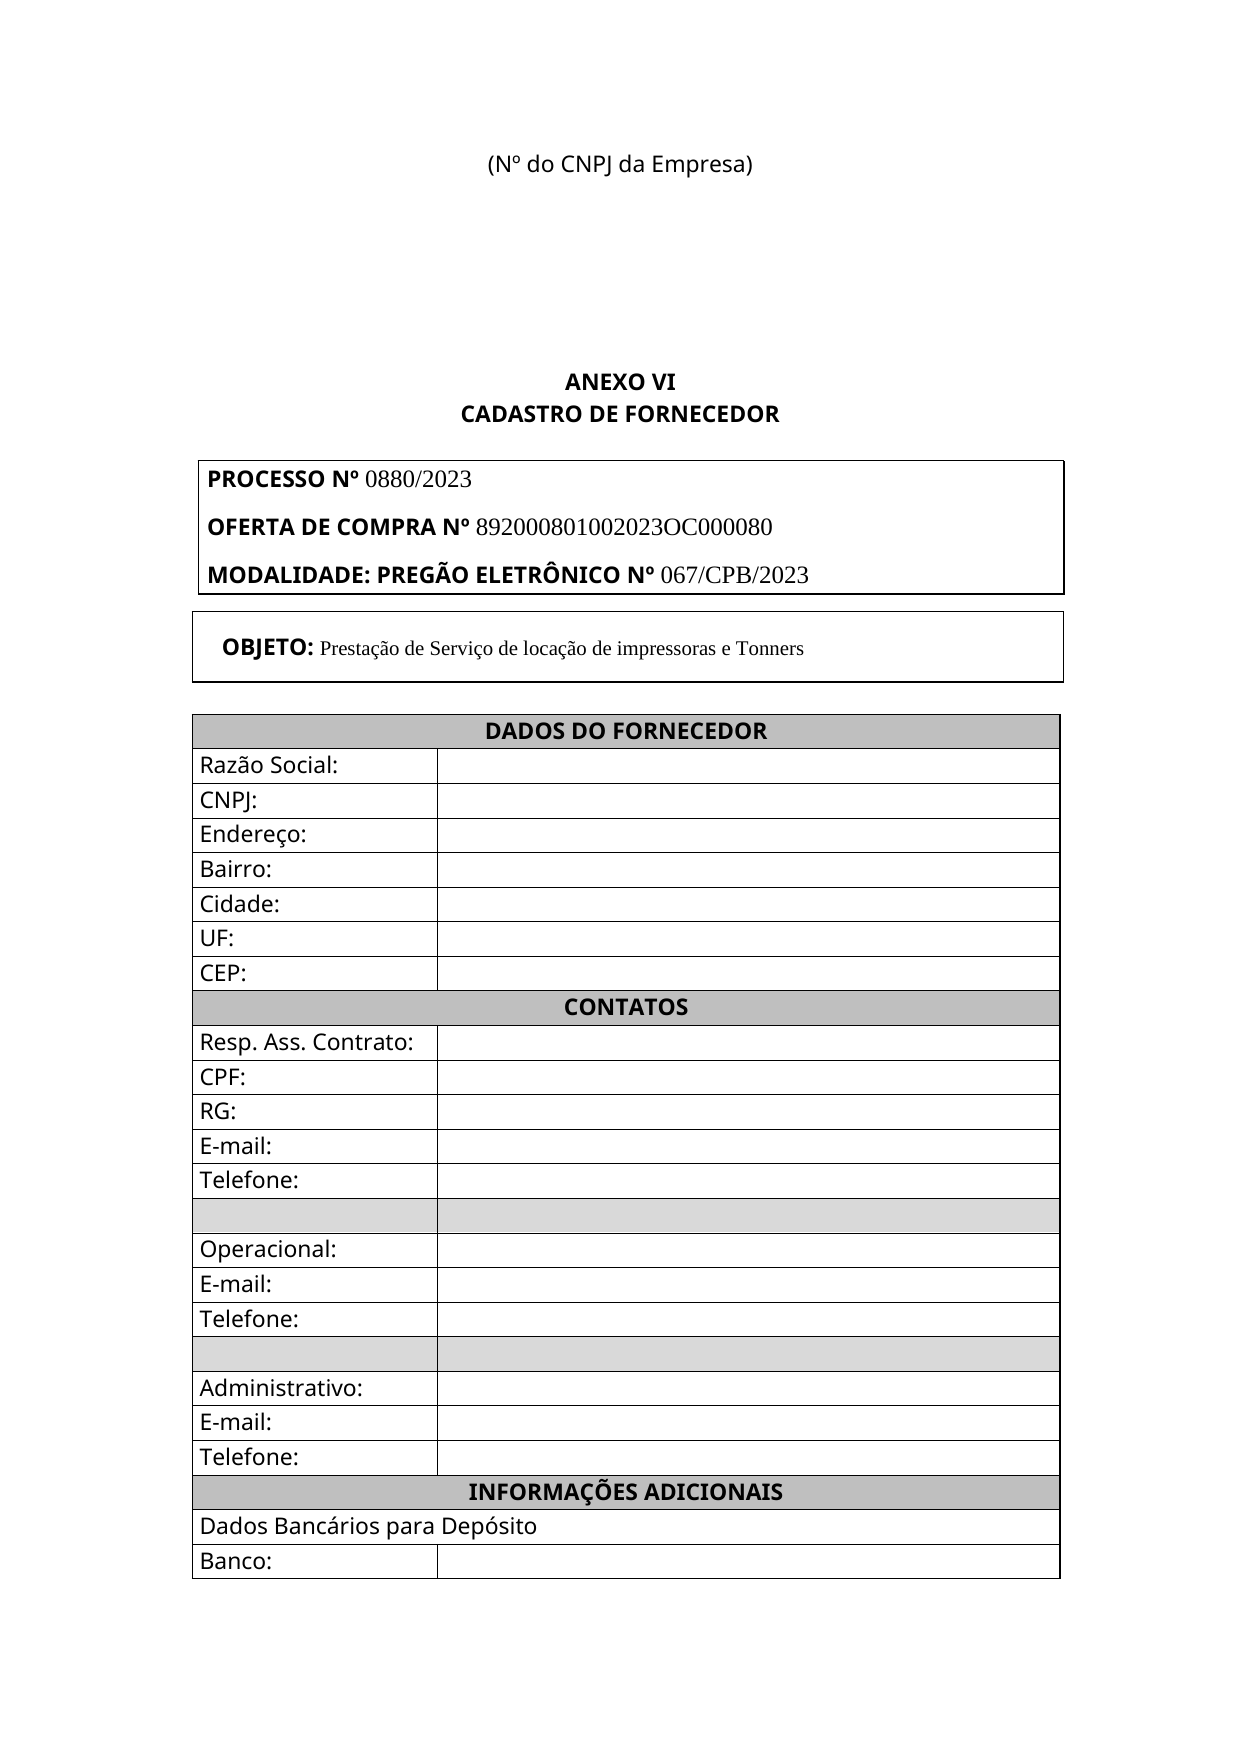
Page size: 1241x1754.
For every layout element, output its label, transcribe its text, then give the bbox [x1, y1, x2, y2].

table_cell Banco: [193, 1545, 437, 1578]
table_cell [438, 888, 1059, 921]
table_cell Dados Bancários para Depósito [193, 1510, 1059, 1544]
table_cell [438, 1164, 1059, 1198]
table_cell [438, 957, 1059, 990]
table_cell [438, 1406, 1059, 1440]
table_cell E-mail: [193, 1268, 437, 1302]
table_cell Administrativo: [193, 1372, 437, 1405]
table_header OBJETO: [193, 612, 1063, 681]
table_cell [438, 1130, 1059, 1163]
table_cell [438, 922, 1059, 956]
table_cell [438, 1545, 1059, 1578]
text PROCESSO Nº [199, 461, 1063, 494]
table_cell [438, 1095, 1059, 1129]
table_cell [438, 1441, 1059, 1474]
table_cell Telefone: [193, 1441, 437, 1474]
table_cell [438, 1026, 1059, 1059]
table_cell CEP: [193, 957, 437, 990]
table_cell CNPJ: [193, 784, 437, 817]
text MODALIDADE: PREGÃO ELETRÔNICO Nº [199, 556, 1063, 593]
table_cell Endereço: [193, 819, 437, 852]
table_cell E-mail: [193, 1406, 437, 1440]
table_cell Razão Social: [193, 749, 437, 783]
text OFERTA DE COMPRA Nº [199, 508, 1063, 542]
table_cell [438, 1268, 1059, 1302]
table_cell [438, 1372, 1059, 1405]
text CADASTRO DE FORNECEDOR [177, 398, 1063, 429]
table_cell Telefone: [193, 1164, 437, 1198]
table_cell RG: [193, 1095, 437, 1129]
table_cell Telefone: [193, 1303, 437, 1336]
table_cell [193, 1199, 437, 1232]
table_cell Cidade: [193, 888, 437, 921]
text ANEXO VI [177, 366, 1063, 398]
text (Nº do CNPJ da Empresa) [177, 148, 1063, 179]
table_cell UF: [193, 922, 437, 956]
table_cell [438, 819, 1059, 852]
table_cell INFORMAÇÕES ADICIONAIS [193, 1476, 1059, 1509]
table_cell CPF: [193, 1061, 437, 1094]
table_cell [438, 749, 1059, 783]
table_cell Operacional: [193, 1234, 437, 1267]
table_cell CONTATOS [193, 991, 1059, 1025]
table_cell [438, 853, 1059, 887]
table_cell [438, 1199, 1059, 1232]
table_cell [438, 1337, 1059, 1371]
table_cell [438, 1061, 1059, 1094]
table_cell [438, 1234, 1059, 1267]
table_header DADOS DO FORNECEDOR [193, 715, 1059, 748]
table_cell E-mail: [193, 1130, 437, 1163]
table_cell Bairro: [193, 853, 437, 887]
table_cell [438, 1303, 1059, 1336]
table_cell Resp. Ass. Contrato: [193, 1026, 437, 1059]
table_cell [438, 784, 1059, 817]
table_cell [193, 1337, 437, 1371]
